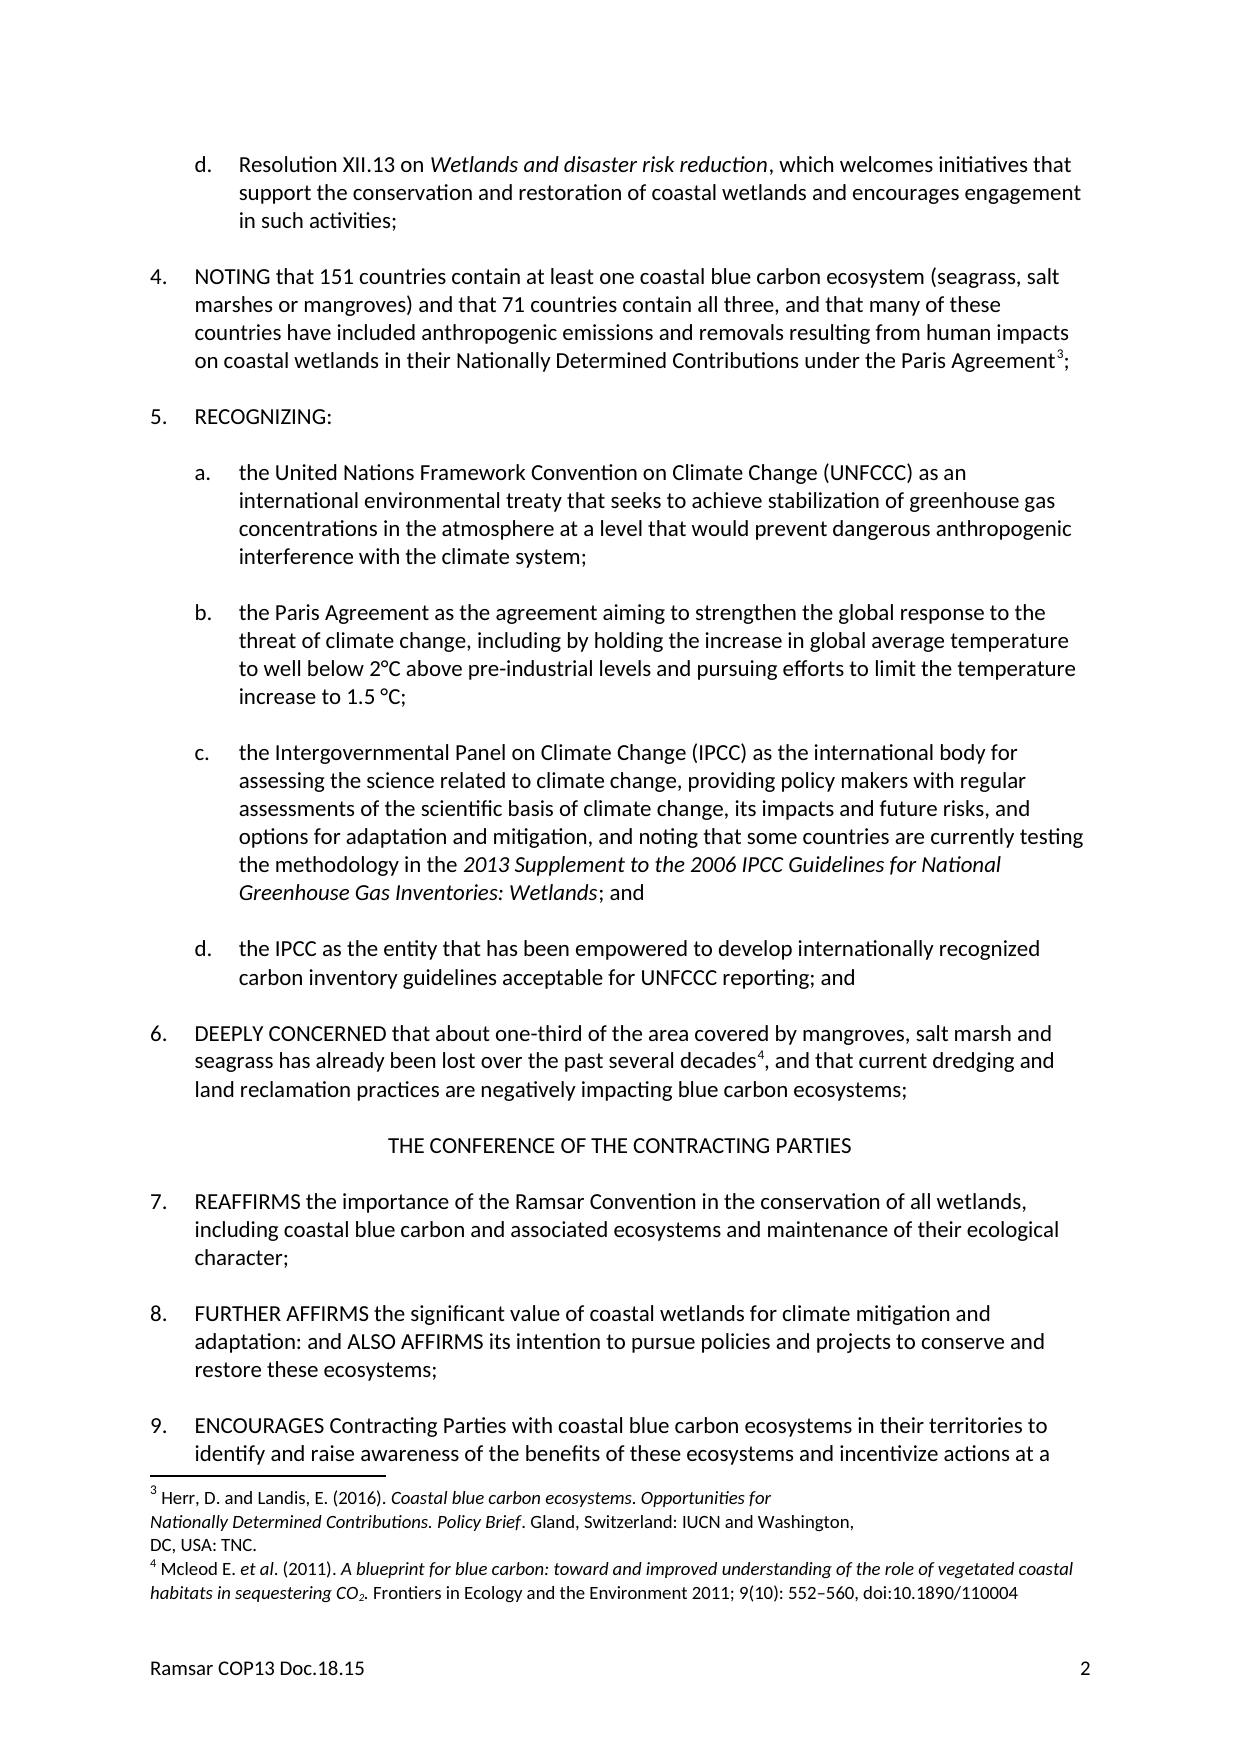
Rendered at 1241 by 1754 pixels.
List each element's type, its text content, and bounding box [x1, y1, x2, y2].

text 8. FURTHER AFFIRMS the significant value of coastal wetlands for climate mitigation and adaptation: and ALSO AFFIRMS its intention to pursue policies and projects to conserve and restore these ecosystems; [150, 1299, 1090, 1383]
text 5. RECOGNIZING: [150, 402, 1090, 430]
text d. the IPCC as the entity that has been empowered to develop internationally recognized carbon inventory guidelines acceptable for UNFCCC reporting; and [194, 934, 1090, 991]
text c. the Intergovernmental Panel on Climate Change (IPCC) as the international body for assessing the science related to climate change, providing policy makers with regular assessments of the scientific basis of climate change, its impacts and future risks, and options for adaptation and mitigation, and noting that some countries are currently testing the methodology in the 2013 Supplement to the 2006 IPCC Guidelines for National Greenhouse Gas Inventories: Wetlands; and [194, 738, 1090, 907]
text d. Resolution XII.13 on Wetlands and disaster risk reduction, which welcomes initiatives that support the conservation and restoration of coastal wetlands and encourages engagement in such activities; [194, 150, 1090, 234]
text 7. REAFFIRMS the importance of the Ramsar Convention in the conservation of all wetlands, including coastal blue carbon and associated ecosystems and maintenance of their ecological character; [150, 1187, 1090, 1271]
text 4. NOTING that 151 countries contain at least one coastal blue carbon ecosystem (seagrass, salt marshes or mangroves) and that 71 countries contain all three, and that many of these countries have included anthropogenic emissions and removals resulting from human impacts on coastal wetlands in their Nationally Determined Contributions under the Paris Agreement; [150, 262, 1090, 374]
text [150, 1411, 1090, 1467]
text 6. DEEPLY CONCERNED that about one-third of the area covered by mangroves, salt marsh and seagrass has already been lost over the past several decades, and that current dredging and land reclamation practices are negatively impacting blue carbon ecosystems; [150, 1019, 1090, 1103]
text THE CONFERENCE OF THE CONTRACTING PARTIES [150, 1131, 1090, 1159]
text b. the Paris Agreement as the agreement aiming to strengthen the global response to the threat of climate change, including by holding the increase in global average temperature to well below 2°C above pre-industrial levels and pursuing efforts to limit the temperature increase to 1.5 °C; [194, 598, 1090, 710]
text a. the United Nations Framework Convention on Climate Change (UNFCCC) as an international environmental treaty that seeks to achieve stabilization of greenhouse gas concentrations in the atmosphere at a level that would prevent dangerous anthropogenic interference with the climate system; [194, 458, 1090, 570]
